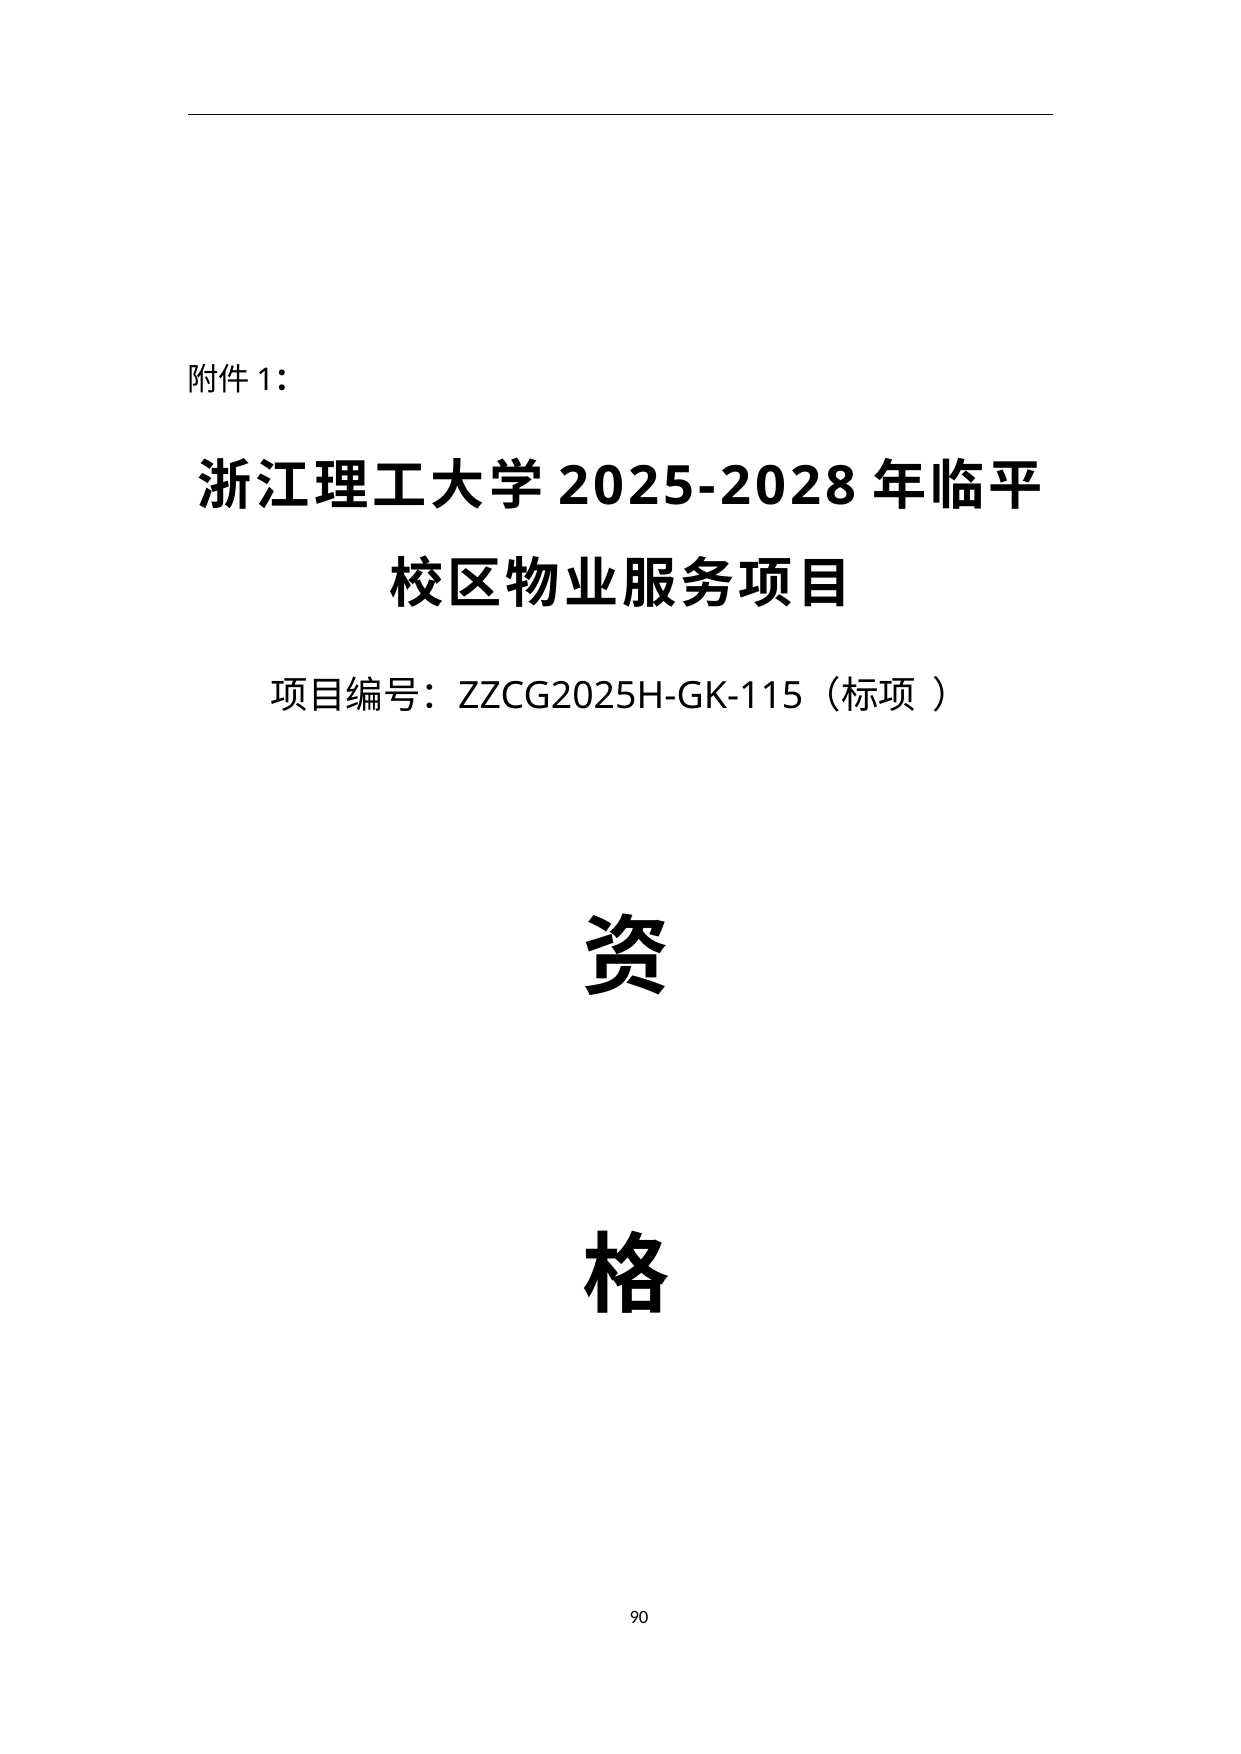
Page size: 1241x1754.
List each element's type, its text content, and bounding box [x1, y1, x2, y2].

text 附件1： [187, 354, 1053, 400]
text 项目编号：ZZCG2025H-GK-115（标项 ） [187, 660, 1053, 725]
text 浙江理工大学2025-2028年临平校区物业服务项目 [187, 432, 1053, 627]
text 格 [187, 1202, 1064, 1332]
text 资 [187, 884, 1064, 1014]
